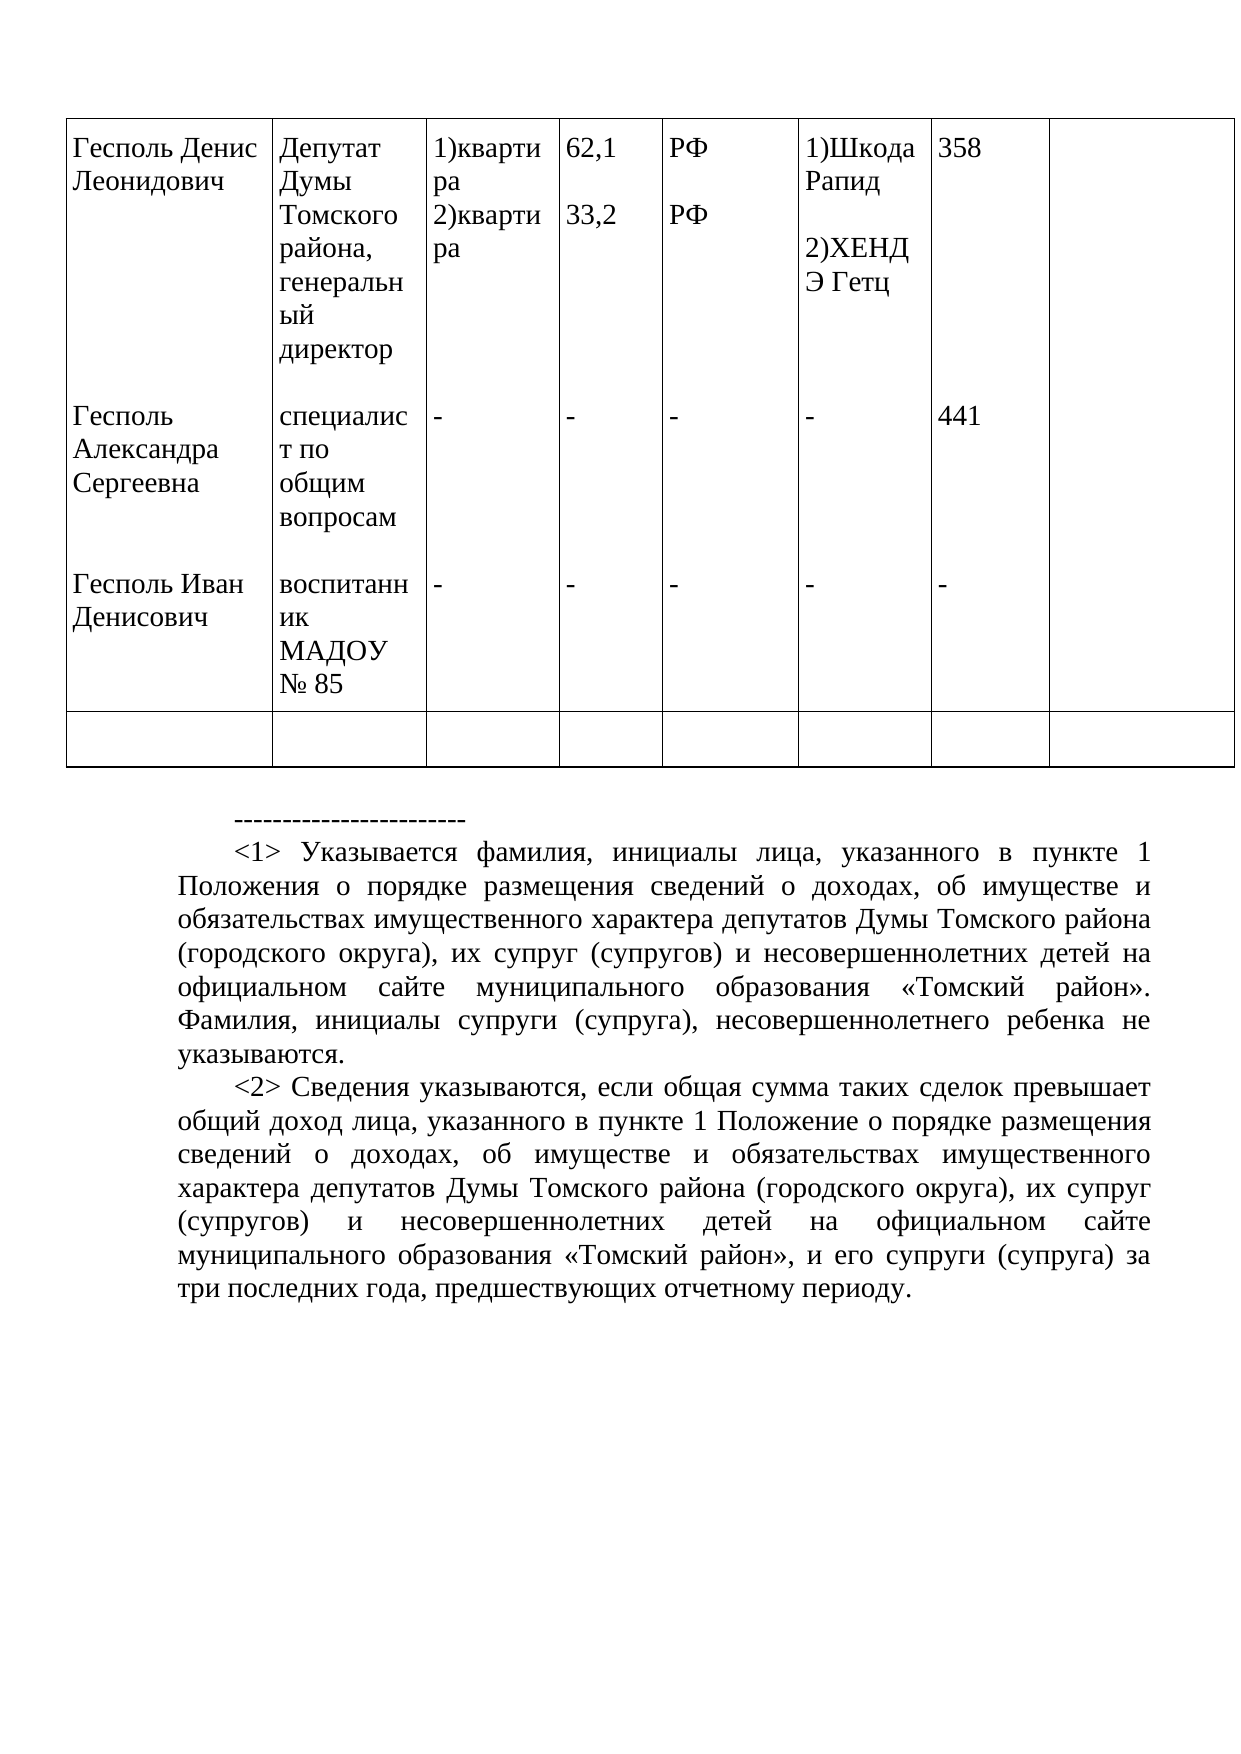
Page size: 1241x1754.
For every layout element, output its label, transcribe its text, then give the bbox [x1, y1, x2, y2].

table_cell РФ РФ - - [663, 119, 798, 711]
table_cell [799, 712, 931, 766]
table_cell 358 441 - [932, 119, 1049, 711]
table_cell Гесполь Денис Леонидович Гесполь Александра Сергеевна Гесполь Иван Денисович [67, 119, 272, 711]
text ------------------------ [177, 801, 1152, 834]
table_cell [427, 712, 559, 766]
table_cell [663, 712, 798, 766]
table_cell 1)Шкода Рапид 2)ХЕНДЭ Гетц - - [799, 119, 931, 711]
table_cell [273, 712, 426, 766]
text <1> Указывается фамилия, инициалы лица, указанного в пункте 1 Положения о порядке размещения сведений о доходах, об имуществе и обязательствах имущественного характера депутатов Думы Томского района (городского округа), их супруг (супругов) и несовершеннолетних детей на официальном сайте муниципального образования «Томский район». Фамилия, инициалы супруги (супруга), несовершеннолетнего ребенка не указываются. [177, 834, 1152, 1069]
table_cell [932, 712, 1049, 766]
table_cell [560, 712, 662, 766]
text <2> Сведения указываются, если общая сумма таких сделок превышает общий доход лица, указанного в пункте 1 Положение о порядке размещения сведений о доходах, об имуществе и обязательствах имущественного характера депутатов Думы Томского района (городского округа), их супруг (супругов) и несовершеннолетних детей на официальном сайте муниципального образования «Томский район», и его супруги (супруга) за три последних года, предшествующих отчетному периоду. [177, 1069, 1152, 1304]
table_cell [67, 712, 272, 766]
table_cell 62,1 33,2 - - [560, 119, 662, 711]
table_cell [1050, 712, 1234, 766]
table_cell Депутат Думы Томского района, генеральный директор специалист по общим вопросам воспитанник МАДОУ № 85 [273, 119, 426, 711]
table_cell 1)квартира 2)квартира - - [427, 119, 559, 711]
table_cell [1050, 119, 1234, 711]
